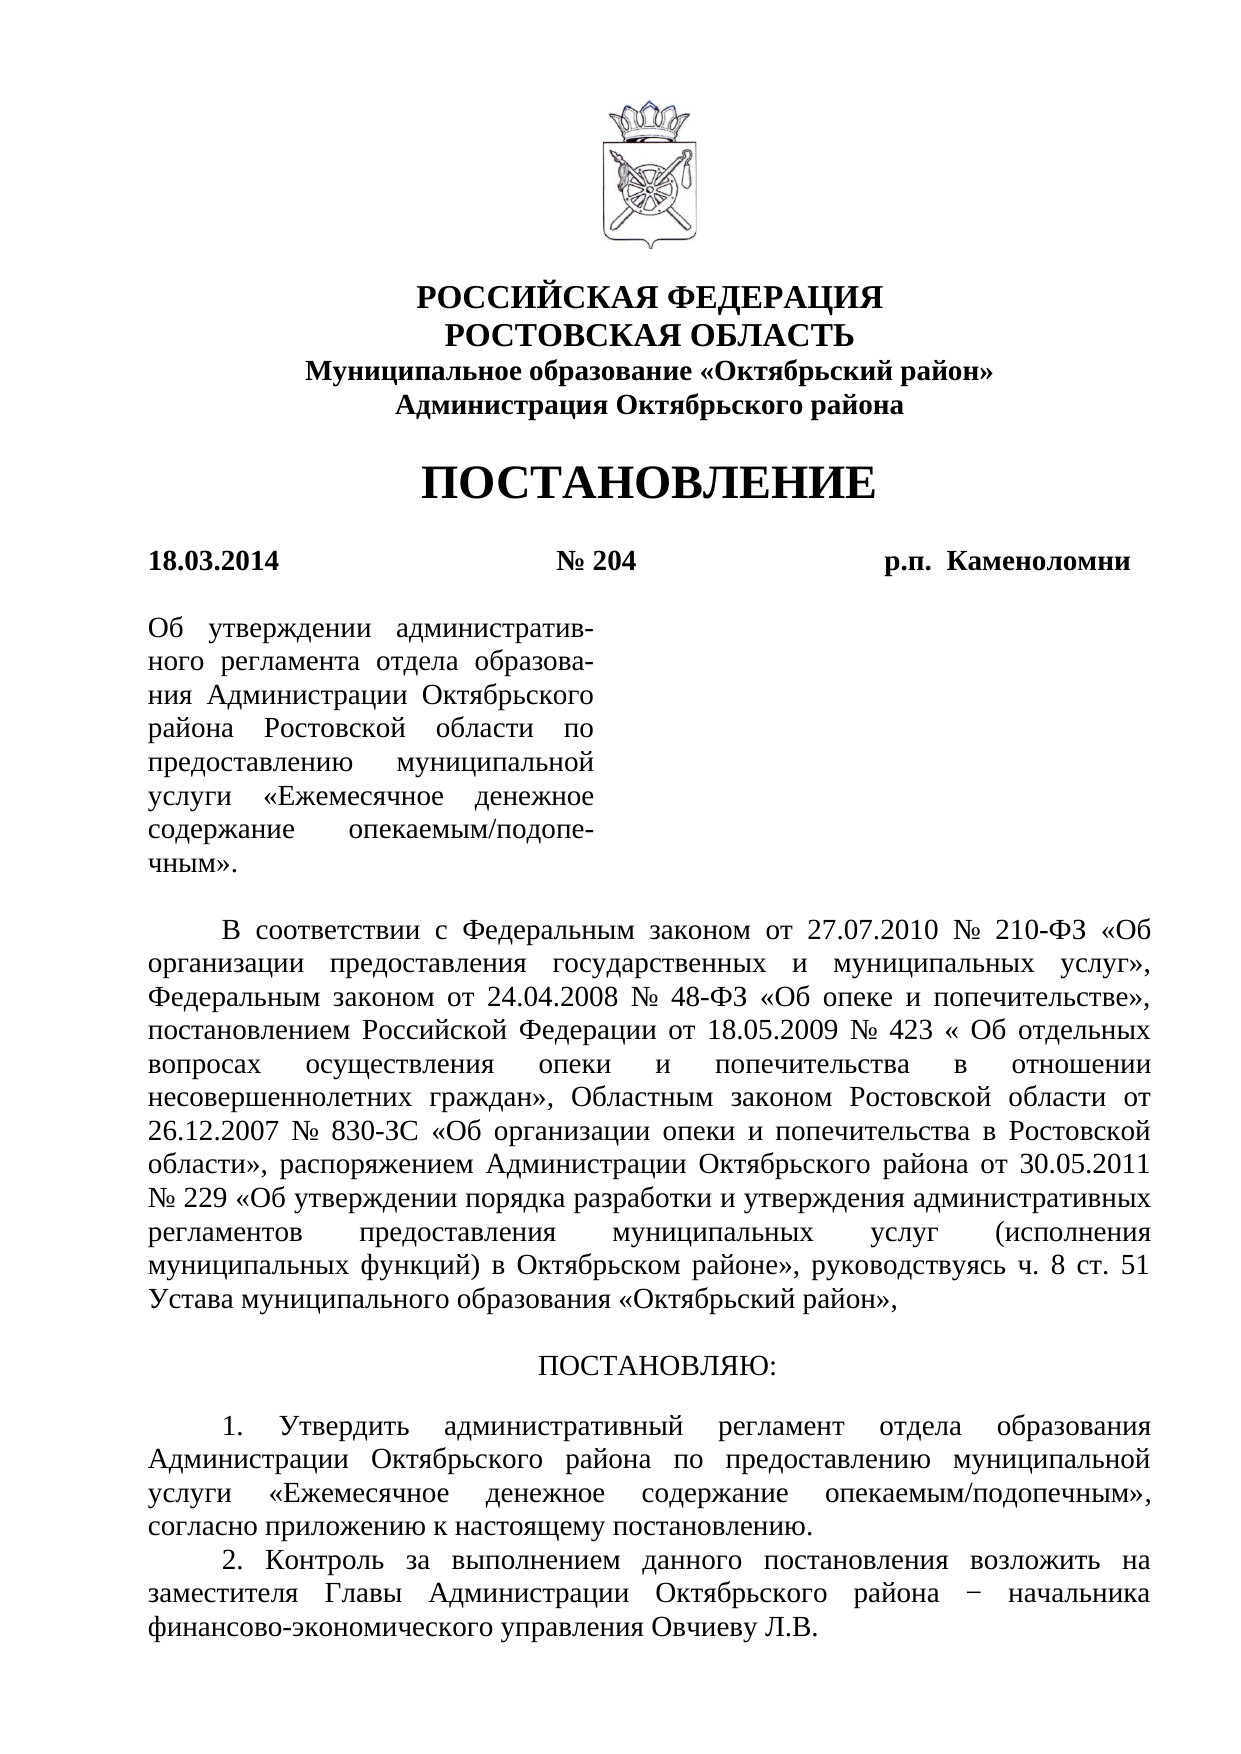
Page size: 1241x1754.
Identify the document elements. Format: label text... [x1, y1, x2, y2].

table_header Об утверждении административ-ного регламента отдела образова-ния Администрации Октябрьского района Ростовской области по предоставлению муниципальной услуги «Ежемесячное денежное содержание опекаемым/подопе-чным». [136, 610, 606, 878]
text Российская Федерация [148, 277, 1152, 315]
text Администрация Октябрьского района [148, 387, 1152, 421]
text В соответствии с Федеральным законом от 27.07.2010 № 210-ФЗ «Об организации предоставления государственных и муниципальных услуг», Федеральным законом от 24.04.2008 № 48-ФЗ «Об опеке и попечительстве», постановлением Российской Федерации от 18.05.2009 № 423 « Об отдельных вопросах осуществления опеки и попечительства в отношении несовершеннолетних граждан», Областным законом Ростовской области от 26.12.2007 № 830-ЗС «Об организации опеки и попечительства в Ростовской области», распоряжением Администрации Октябрьского района от 30.05.2011 № 229 «Об утверждении порядка разработки и утверждения административных регламентов предоставления муниципальных услуг (исполнения муниципальных функций) в Октябрьском районе», руководствуясь ч. 8 ст. 51 Устава муниципального образования «Октябрьский район», [148, 912, 1152, 1314]
text 2. Контроль за выполнением данного постановления возложить на заместителя Главы Администрации Октябрьского района − начальника финансово-экономического управления Овчиеву Л.В. [148, 1542, 1152, 1642]
text постановление [148, 454, 1152, 509]
text ПОСТАНОВЛЯЮ: [148, 1348, 1167, 1381]
text Ростовская область [148, 315, 1152, 353]
text Муниципальное образование «Октябрьский район» [148, 353, 1152, 387]
text 18.03.2014 № 204 р.п. Каменоломни [148, 543, 1152, 576]
text 1. Утвердить административный регламент отдела образования Администрации Октябрьского района по предоставлению муниципальной услуги «Ежемесячное денежное содержание опекаемым/подопечным», согласно приложению к настоящему постановлению. [148, 1408, 1152, 1542]
picture [602, 100, 697, 249]
